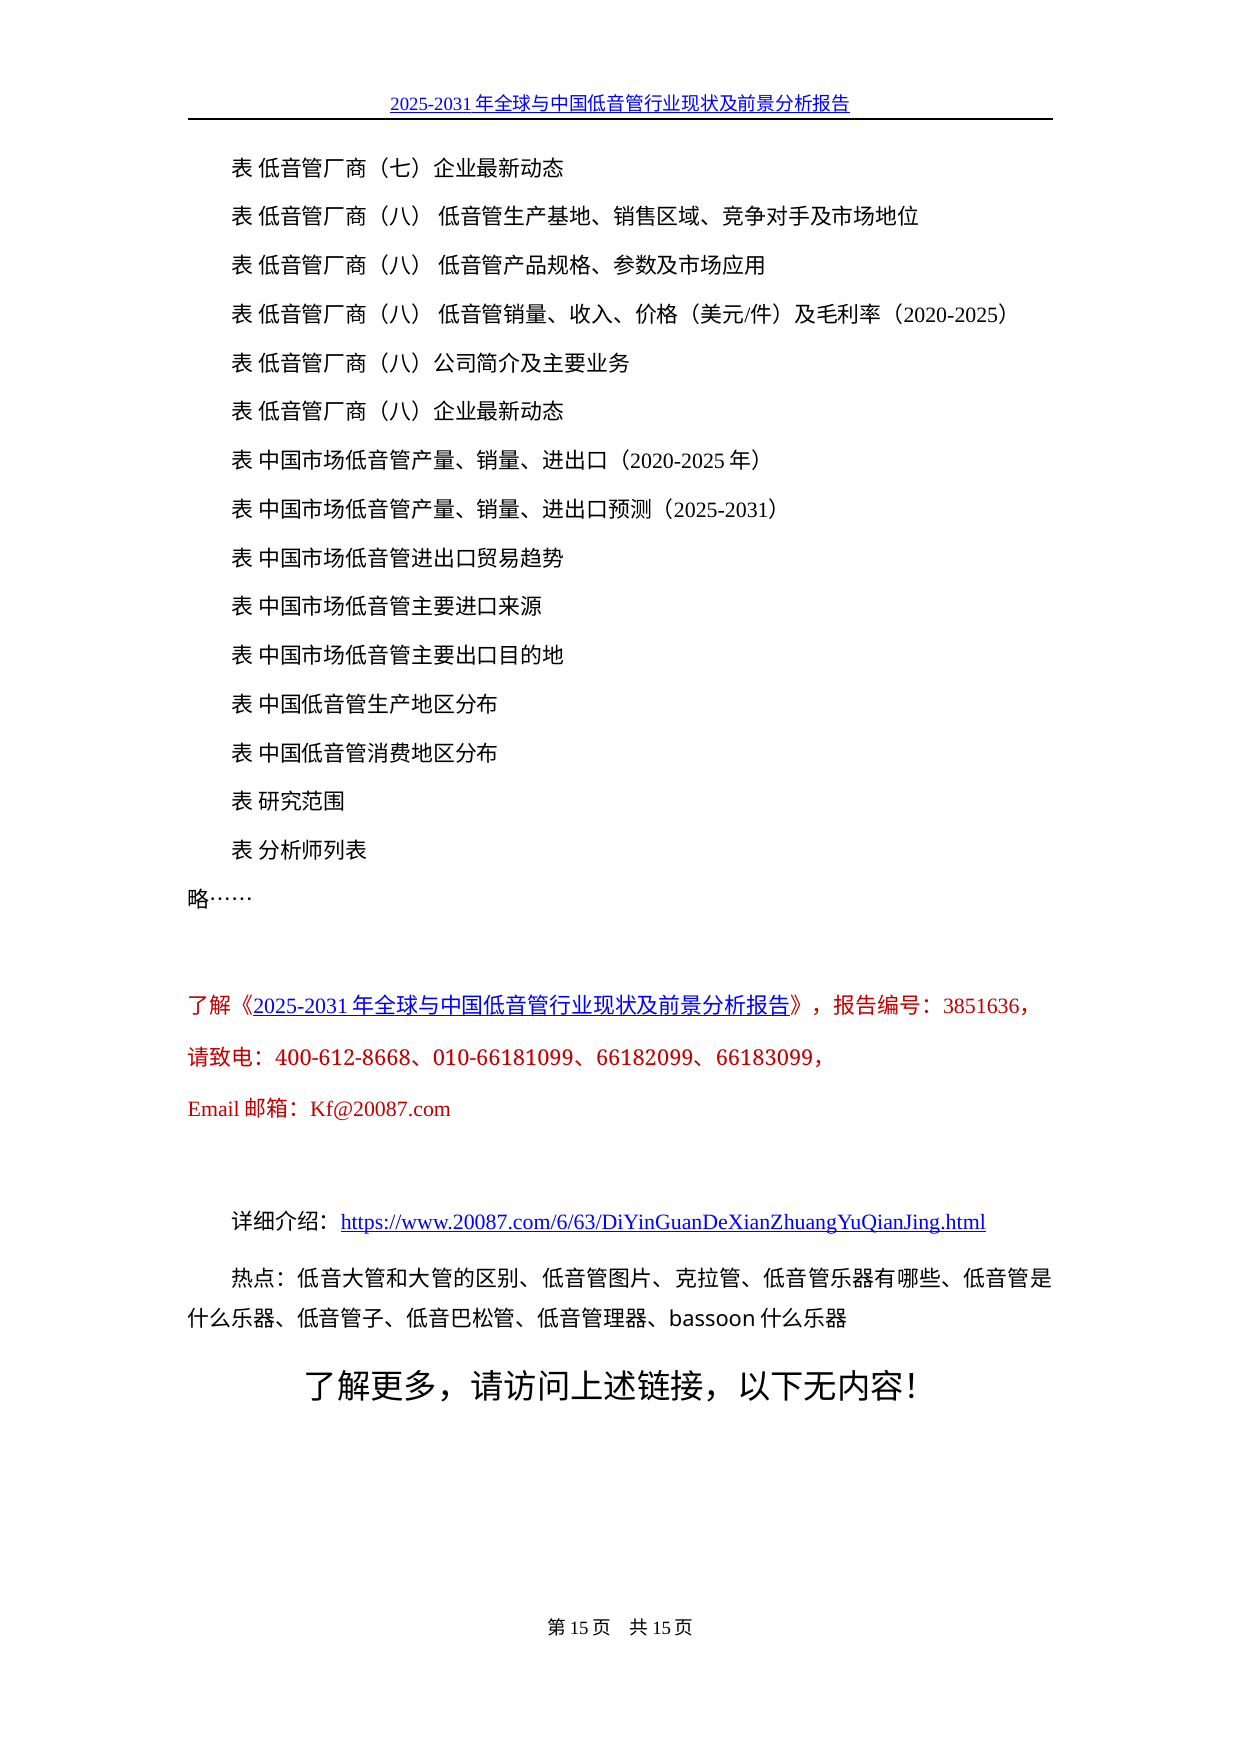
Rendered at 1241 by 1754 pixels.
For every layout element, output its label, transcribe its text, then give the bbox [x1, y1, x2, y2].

text Email邮箱：Kf@20087.com [187, 1091, 1053, 1123]
title 了解更多，请访问上述链接，以下无内容！ [187, 1351, 1053, 1416]
text 了解《2025-2031年全球与中国低音管行业现状及前景分析报告》，报告编号：3851636， [187, 988, 1053, 1020]
text 请致电：400-612-8668、010-66181099、66182099、66183099， [187, 1039, 1053, 1072]
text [187, 150, 1053, 914]
text 热点：低音大管和大管的区别、低音管图片、克拉管、低音管乐器有哪些、低音管是什么乐器、低音管子、低音巴松管、低音管理器、bassoon什么乐器 [187, 1261, 1053, 1334]
text 详细介绍：https://www.20087.com/6/63/DiYinGuanDeXianZhuangYuQianJing.html [187, 1204, 1053, 1236]
